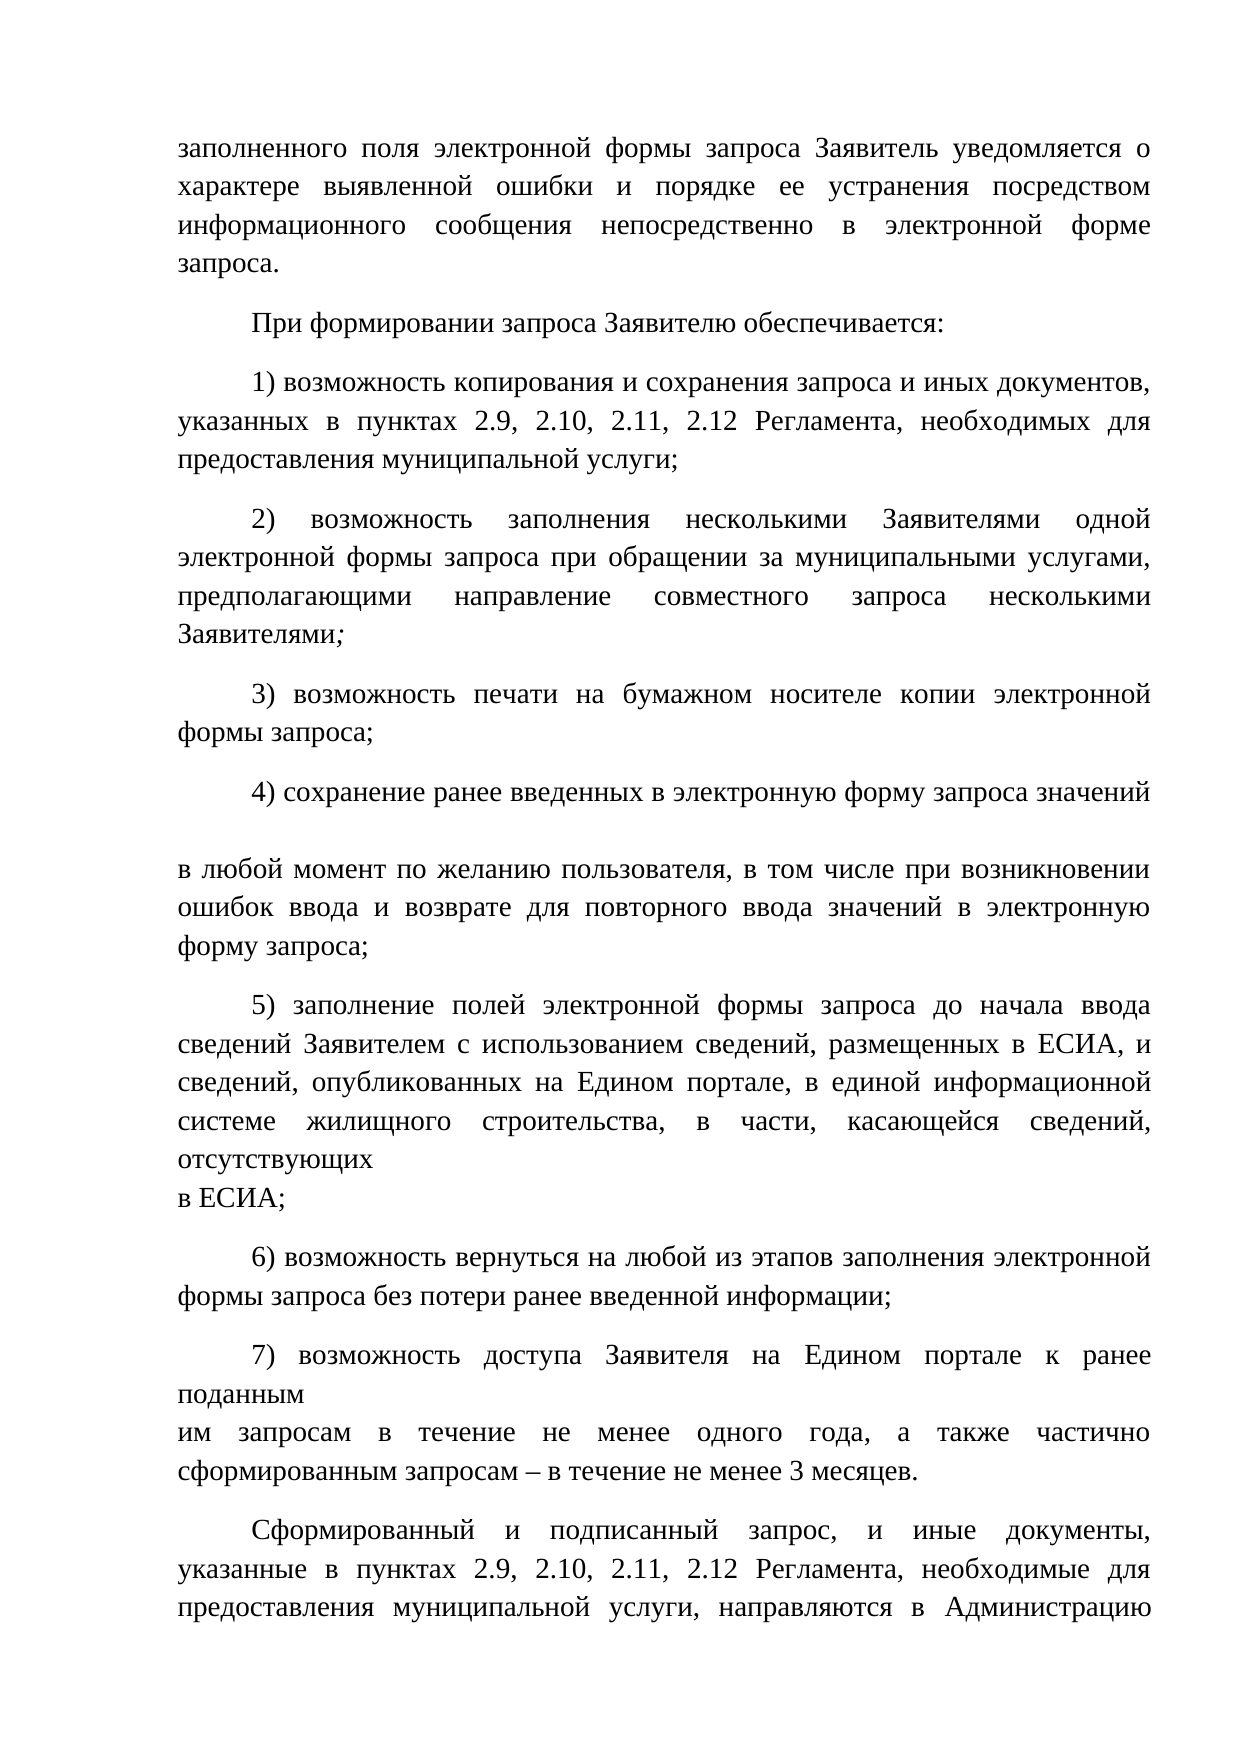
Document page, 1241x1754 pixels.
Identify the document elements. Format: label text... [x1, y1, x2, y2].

text 3) возможность печати на бумажном носителе копии электронной формы запроса; [177, 676, 1152, 748]
text 5) заполнение полей электронной формы запроса до начала ввода сведений Заявителем с использованием сведений, размещенных в ЕСИА, и сведений, опубликованных на Едином портале, в единой информационной системе жилищного строительства, в части, касающейся сведений, отсутствующих в ЕСИА; [177, 987, 1152, 1213]
text 6) возможность вернуться на любой из этапов заполнения электронной формы запроса без потери ранее введенной информации; [177, 1239, 1152, 1311]
text 2) возможность заполнения несколькими Заявителями одной электронной формы запроса при обращении за муниципальными услугами, предполагающими направление совместного запроса несколькими Заявителями; [177, 501, 1152, 650]
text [177, 1512, 1152, 1623]
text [177, 130, 1152, 279]
text 1) возможность копирования и сохранения запроса и иных документов, указанных в пунктах 2.9, 2.10, 2.11, 2.12 Регламента, необходимых для предоставления муниципальной услуги; [177, 364, 1152, 475]
text При формировании запроса Заявителю обеспечивается: [177, 305, 1152, 338]
text 7) возможность доступа Заявителя на Едином портале к ранее поданным им запросам в течение не менее одного года, а также частично сформированным запросам – в течение не менее 3 месяцев. [177, 1337, 1152, 1486]
text 4) сохранение ранее введенных в электронную форму запроса значений в любой момент по желанию пользователя, в том числе при возникновении ошибок ввода и возврате для повторного ввода значений в электронную форму запроса; [177, 774, 1152, 961]
